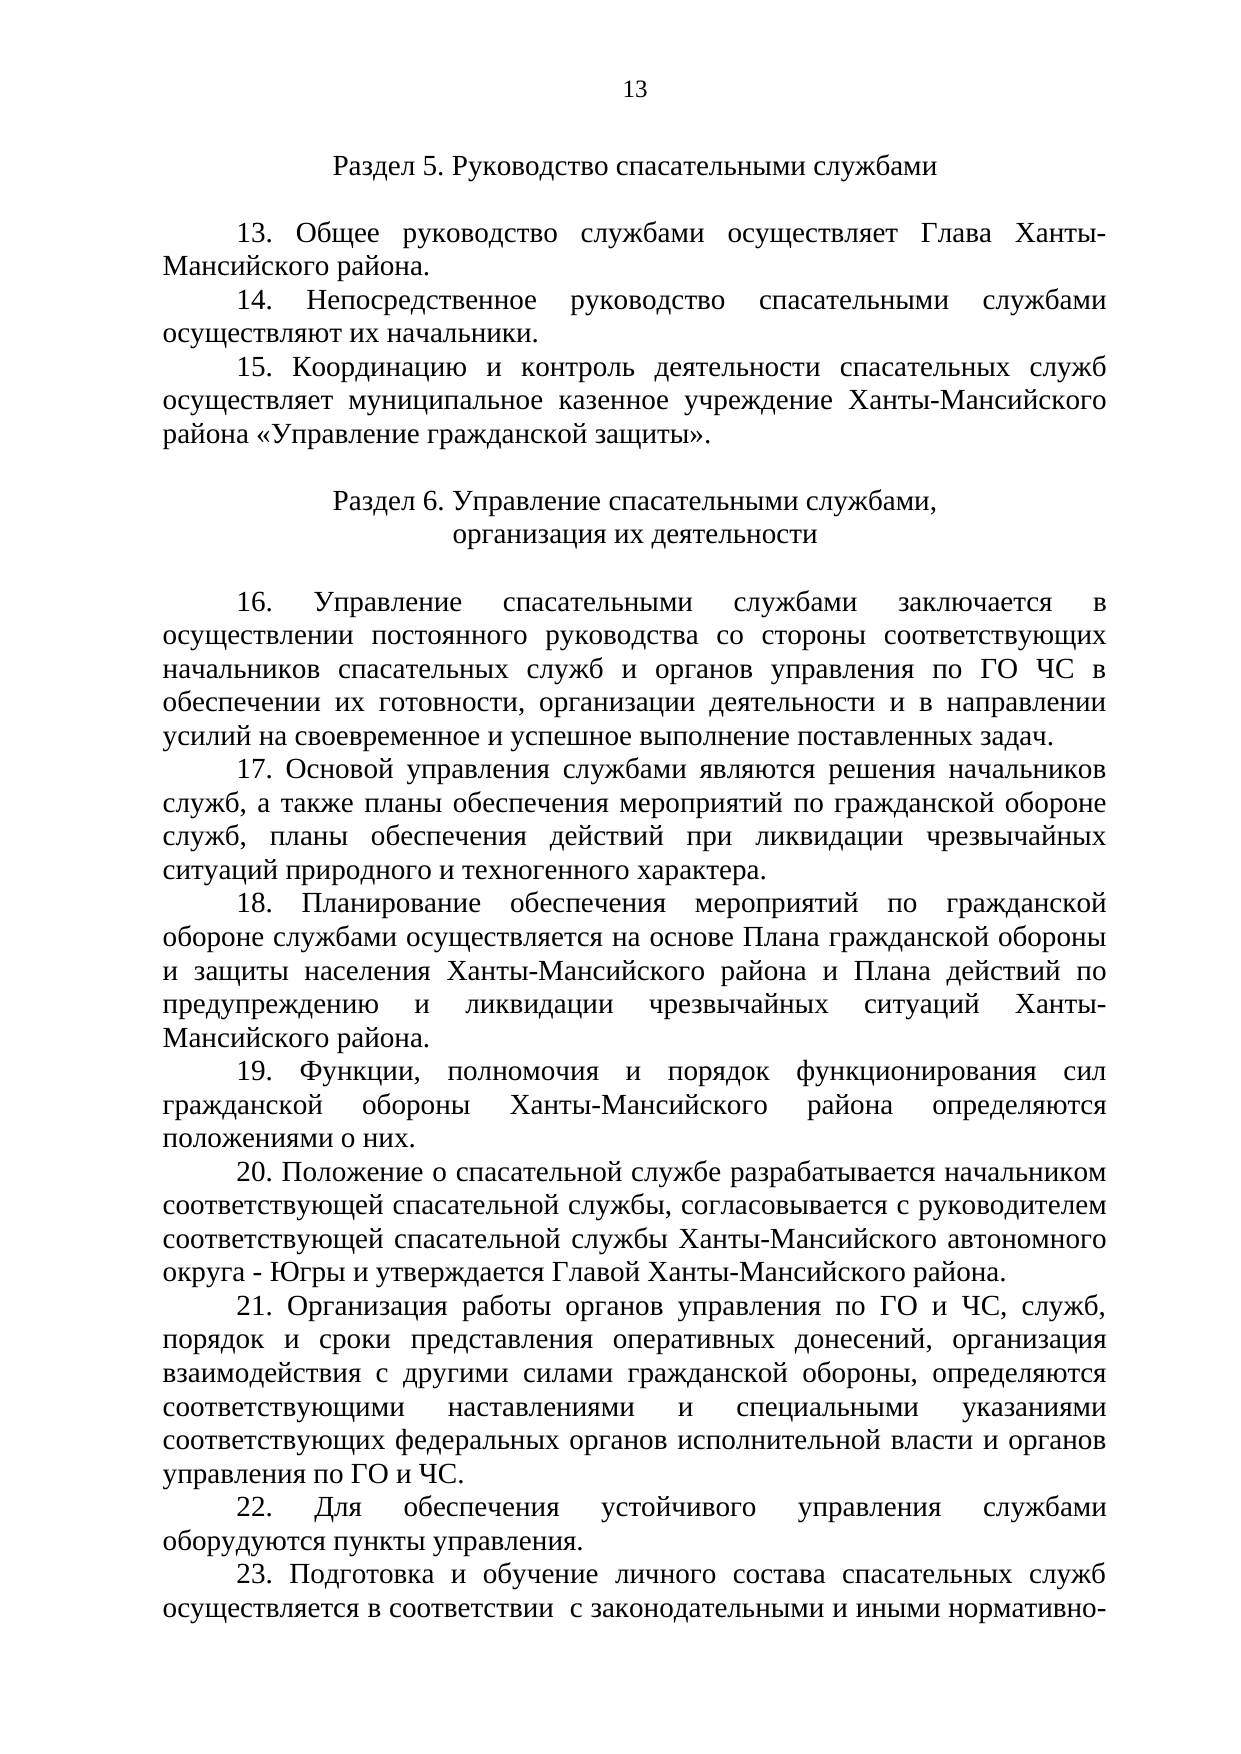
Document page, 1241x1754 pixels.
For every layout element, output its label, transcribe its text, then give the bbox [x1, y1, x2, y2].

text 19. Функции, полномочия и порядок функционирования сил гражданской обороны Ханты-Мансийского района определяются положениями о них. [162, 1053, 1107, 1154]
text 16. Управление спасательными службами заключается в осуществлении постоянного руководства со стороны соответствующих начальников спасательных служб и органов управления по ГО ЧС в обеспечении их готовности, организации деятельности и в направлении усилий на своевременное и успешное выполнение поставленных задач. [162, 584, 1107, 751]
text 15. Координацию и контроль деятельности спасательных служб осуществляет муниципальное казенное учреждение Ханты-Мансийского района «Управление гражданской защиты». [162, 349, 1107, 449]
text 17. Основой управления службами являются решения начальников служб, а также планы обеспечения мероприятий по гражданской обороне служб, планы обеспечения действий при ликвидации чрезвычайных ситуаций природного и техногенного характера. [162, 751, 1107, 886]
text 13. Общее руководство службами осуществляет Глава Ханты-Мансийского района. [162, 215, 1107, 282]
text 21. Организация работы органов управления по ГО и ЧС, служб, порядок и сроки представления оперативных донесений, организация взаимодействия с другими силами гражданской обороны, определяются соответствующими наставлениями и специальными указаниями соответствующих федеральных органов исполнительной власти и органов управления по ГО и ЧС. [162, 1288, 1107, 1489]
text 14. Непосредственное руководство спасательными службами осуществляют их начальники. [162, 282, 1107, 349]
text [162, 1556, 1107, 1623]
text организация их деятельности [162, 517, 1107, 550]
text 20. Положение о спасательной службе разрабатывается начальником соответствующей спасательной службы, согласовывается с руководителем соответствующей спасательной службы Ханты-Мансийского автономного округа - Югры и утверждается Главой Ханты-Мансийского района. [162, 1154, 1107, 1288]
text 22. Для обеспечения устойчивого управления службами оборудуются пункты управления. [162, 1489, 1107, 1556]
text Раздел 5. Руководство спасательными службами [162, 148, 1107, 181]
text 18. Планирование обеспечения мероприятий по гражданской обороне службами осуществляется на основе Плана гражданской обороны и защиты населения Ханты-Мансийского района и Плана действий по предупреждению и ликвидации чрезвычайных ситуаций Ханты-Мансийского района. [162, 886, 1107, 1053]
text Раздел 6. Управление спасательными службами, [162, 483, 1107, 517]
